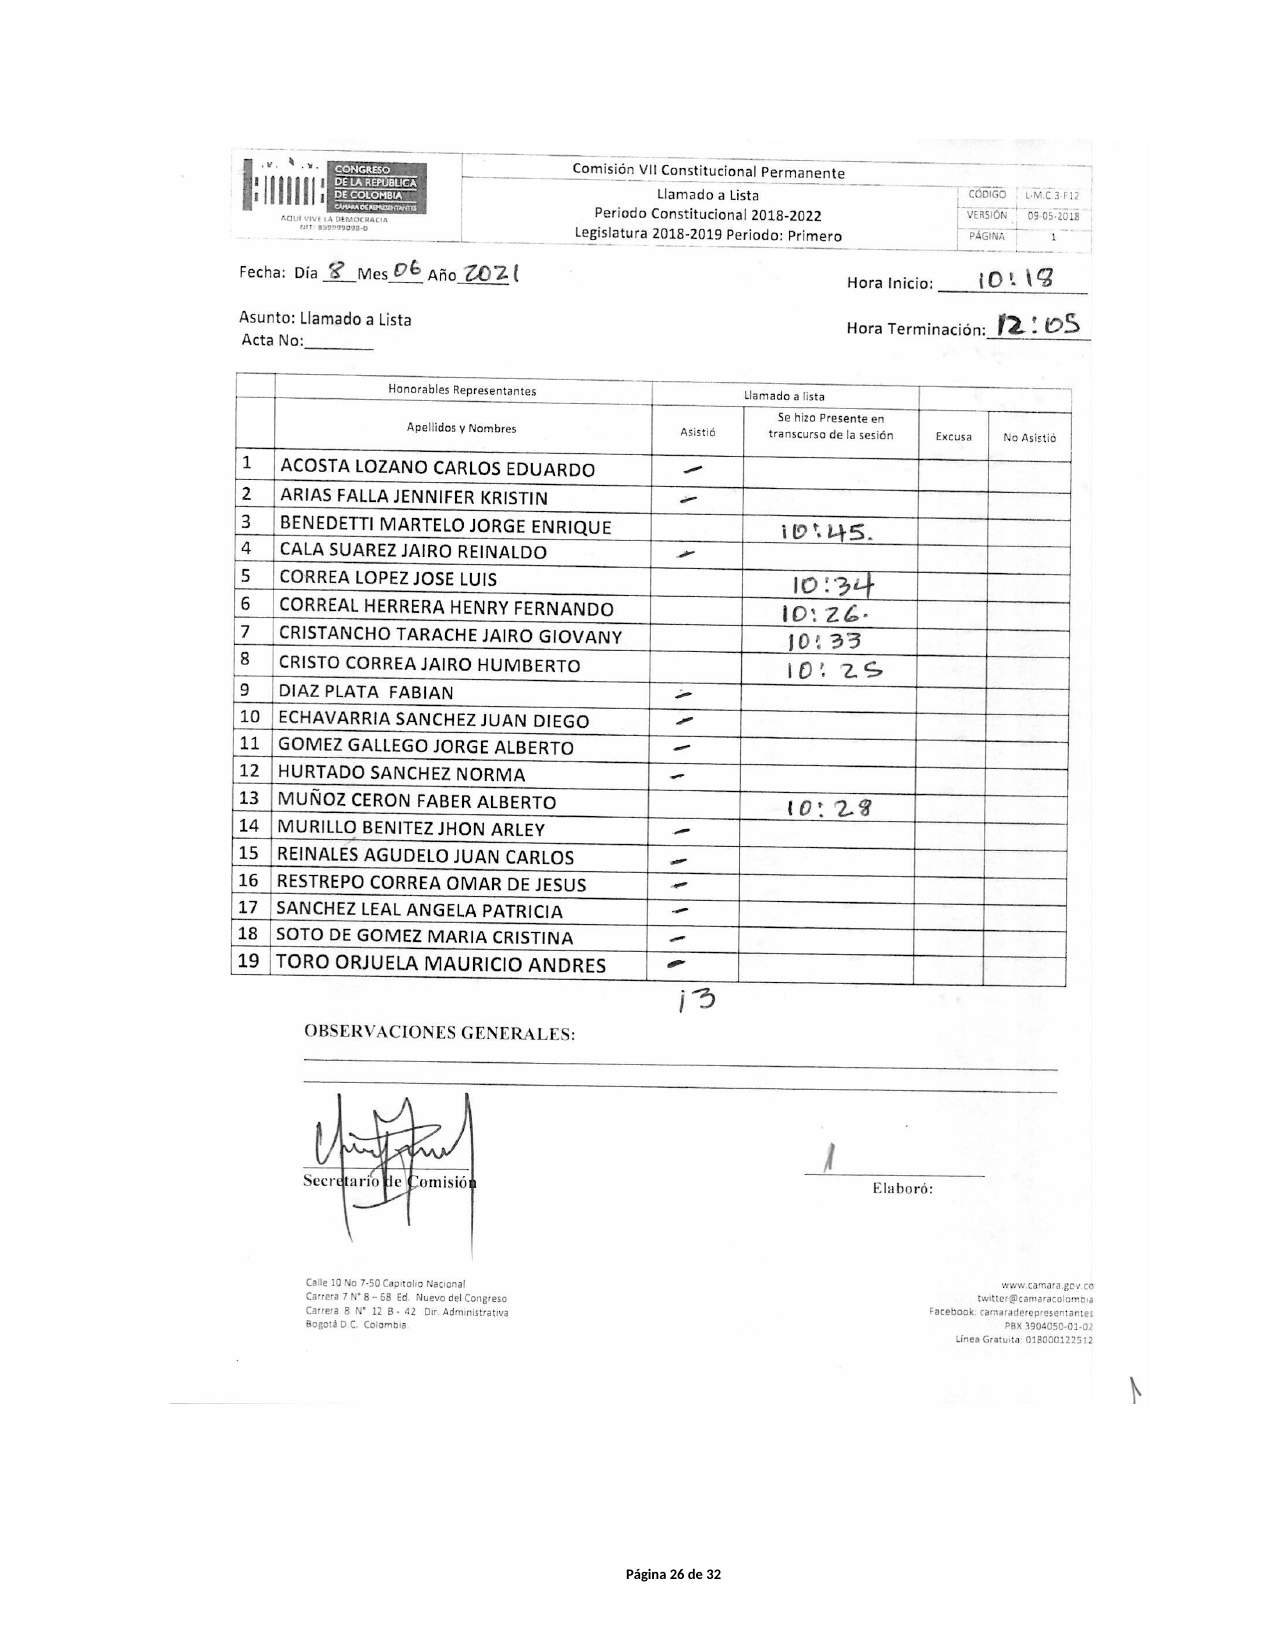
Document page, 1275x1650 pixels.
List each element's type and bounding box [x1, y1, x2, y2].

picture [165, 134, 1154, 1413]
